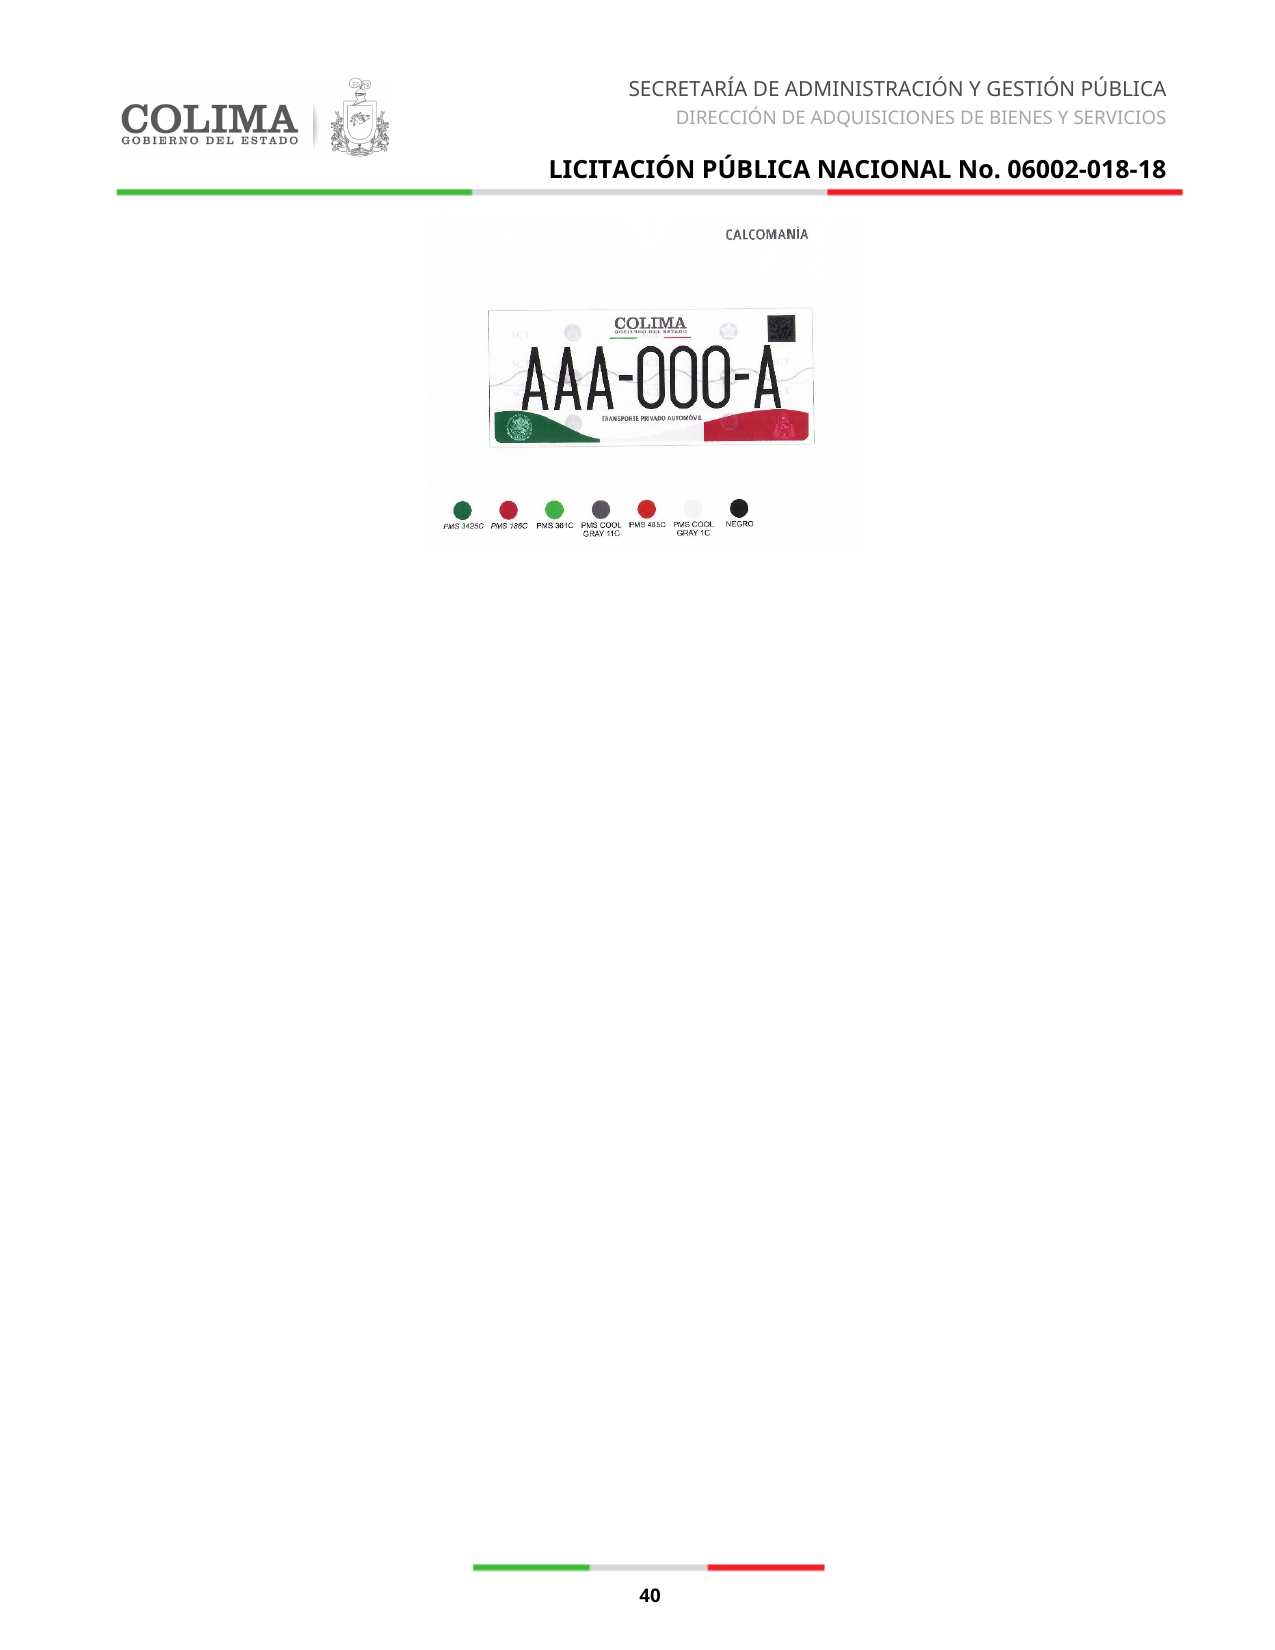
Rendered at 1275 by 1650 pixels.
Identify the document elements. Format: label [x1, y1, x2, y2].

picture [472, 1553, 828, 1578]
picture [428, 213, 867, 552]
picture [111, 183, 1189, 204]
picture [120, 76, 389, 157]
